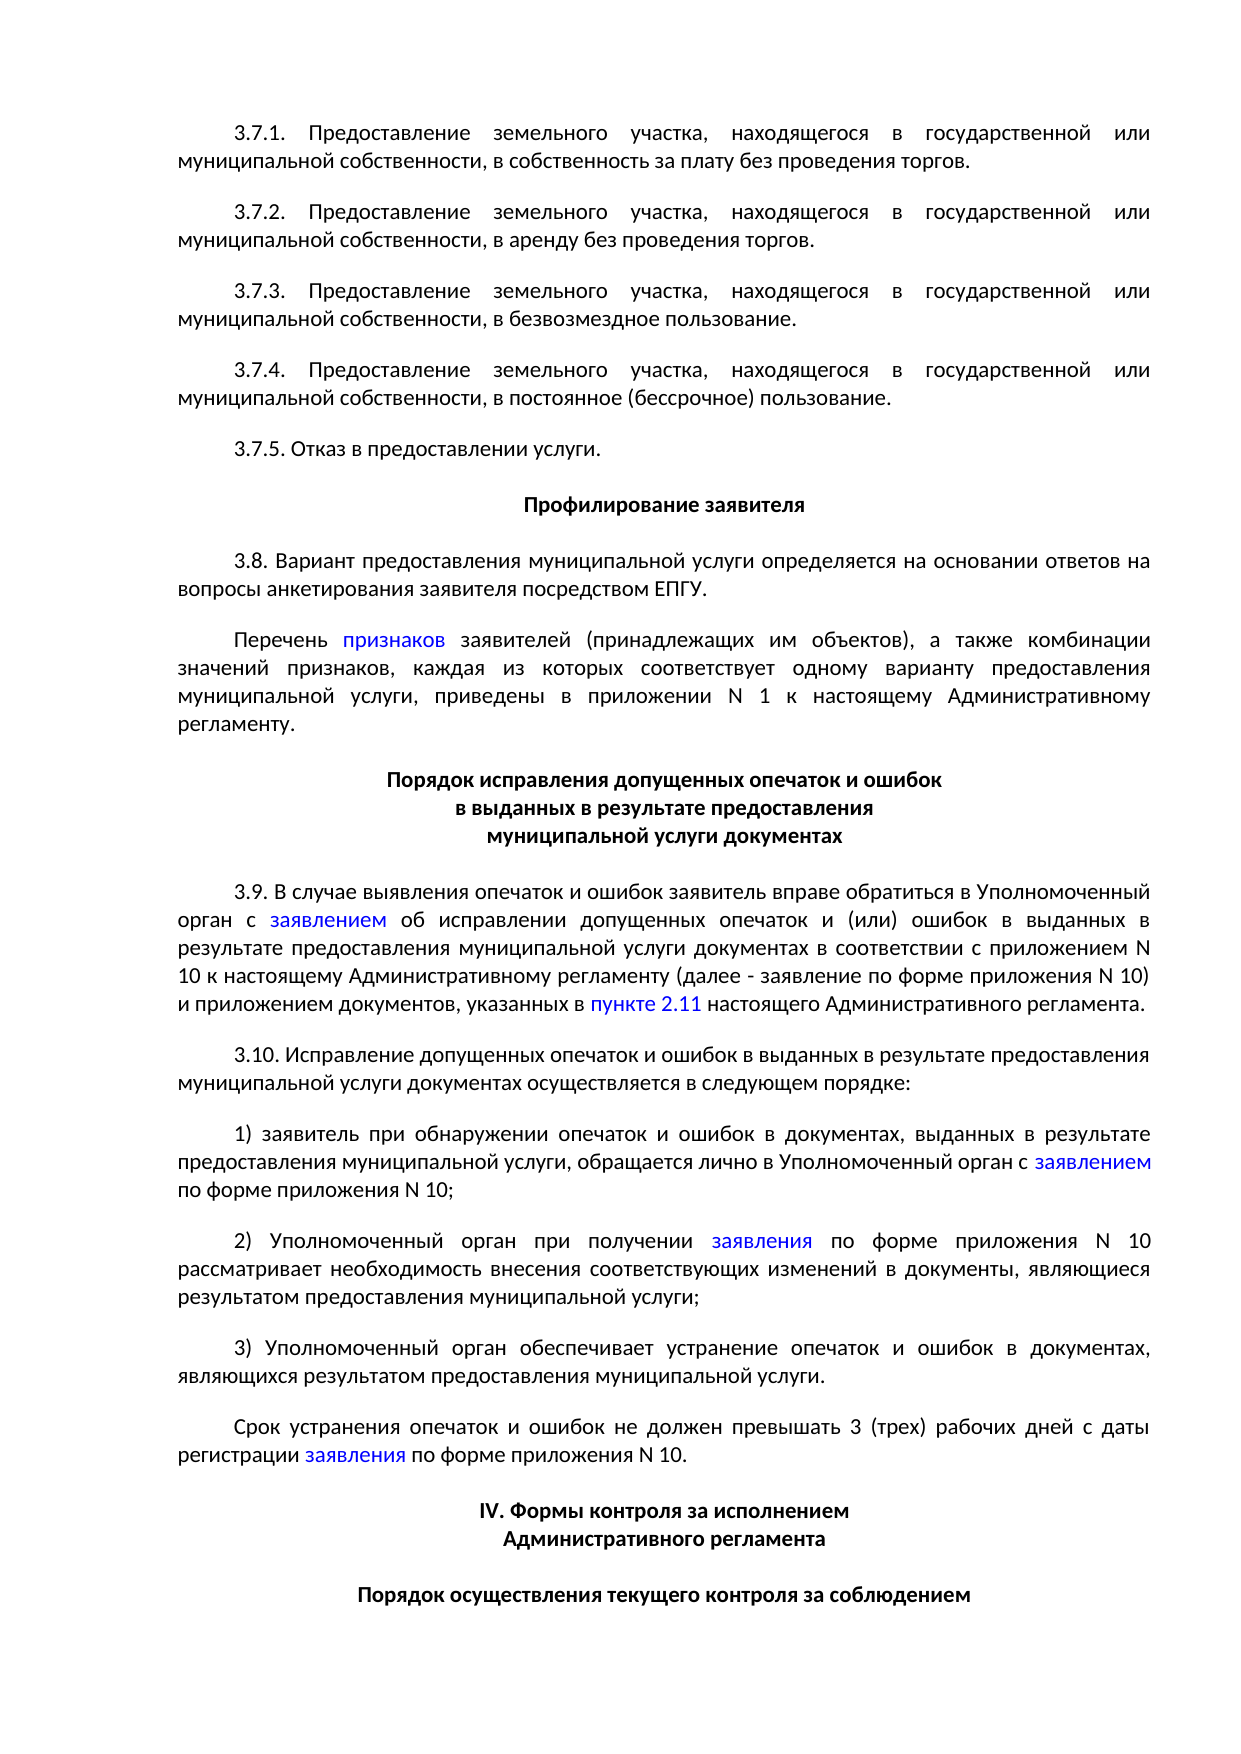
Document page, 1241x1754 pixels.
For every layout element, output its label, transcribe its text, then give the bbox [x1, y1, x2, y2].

title муниципальной услуги документах [177, 821, 1152, 849]
text 3.9. В случае выявления опечаток и ошибок заявитель вправе обратиться в Уполномоченный орган с заявлением об исправлении допущенных опечаток и (или) ошибок в выданных в результате предоставления муниципальной услуги документах в соответствии с приложением N 10 к настоящему Административному регламенту (далее - заявление по форме приложения N 10) и приложением документов, указанных в пункте 2.11 настоящего Административного регламента. [177, 877, 1152, 1017]
text 3.7.4. Предоставление земельного участка, находящегося в государственной или муниципальной собственности, в постоянное (бессрочное) пользование. [177, 355, 1152, 411]
title Административного регламента [177, 1524, 1152, 1552]
text 1) заявитель при обнаружении опечаток и ошибок в документах, выданных в результате предоставления муниципальной услуги, обращается лично в Уполномоченный орган с заявлением по форме приложения N 10; [177, 1119, 1152, 1203]
title Профилирование заявителя [177, 490, 1152, 518]
text 3.7.3. Предоставление земельного участка, находящегося в государственной или муниципальной собственности, в безвозмездное пользование. [177, 276, 1152, 332]
title Порядок осуществления текущего контроля за соблюдением [177, 1580, 1152, 1608]
text 3.7.2. Предоставление земельного участка, находящегося в государственной или муниципальной собственности, в аренду без проведения торгов. [177, 197, 1152, 253]
title в выданных в результате предоставления [177, 793, 1152, 821]
text 2) Уполномоченный орган при получении заявления по форме приложения N 10 рассматривает необходимость внесения соответствующих изменений в документы, являющиеся результатом предоставления муниципальной услуги; [177, 1226, 1152, 1310]
text 3.7.5. Отказ в предоставлении услуги. [177, 434, 1152, 462]
text Срок устранения опечаток и ошибок не должен превышать 3 (трех) рабочих дней с даты регистрации заявления по форме приложения N 10. [177, 1412, 1152, 1468]
text 3.7.1. Предоставление земельного участка, находящегося в государственной или муниципальной собственности, в собственность за плату без проведения торгов. [177, 118, 1152, 174]
title IV. Формы контроля за исполнением [177, 1496, 1152, 1524]
text Перечень признаков заявителей (принадлежащих им объектов), а также комбинации значений признаков, каждая из которых соответствует одному варианту предоставления муниципальной услуги, приведены в приложении N 1 к настоящему Административному регламенту. [177, 625, 1152, 737]
title Порядок исправления допущенных опечаток и ошибок [177, 765, 1152, 793]
text 3.8. Вариант предоставления муниципальной услуги определяется на основании ответов на вопросы анкетирования заявителя посредством ЕПГУ. [177, 546, 1152, 602]
text 3.10. Исправление допущенных опечаток и ошибок в выданных в результате предоставления муниципальной услуги документах осуществляется в следующем порядке: [177, 1040, 1152, 1096]
text 3) Уполномоченный орган обеспечивает устранение опечаток и ошибок в документах, являющихся результатом предоставления муниципальной услуги. [177, 1333, 1152, 1389]
